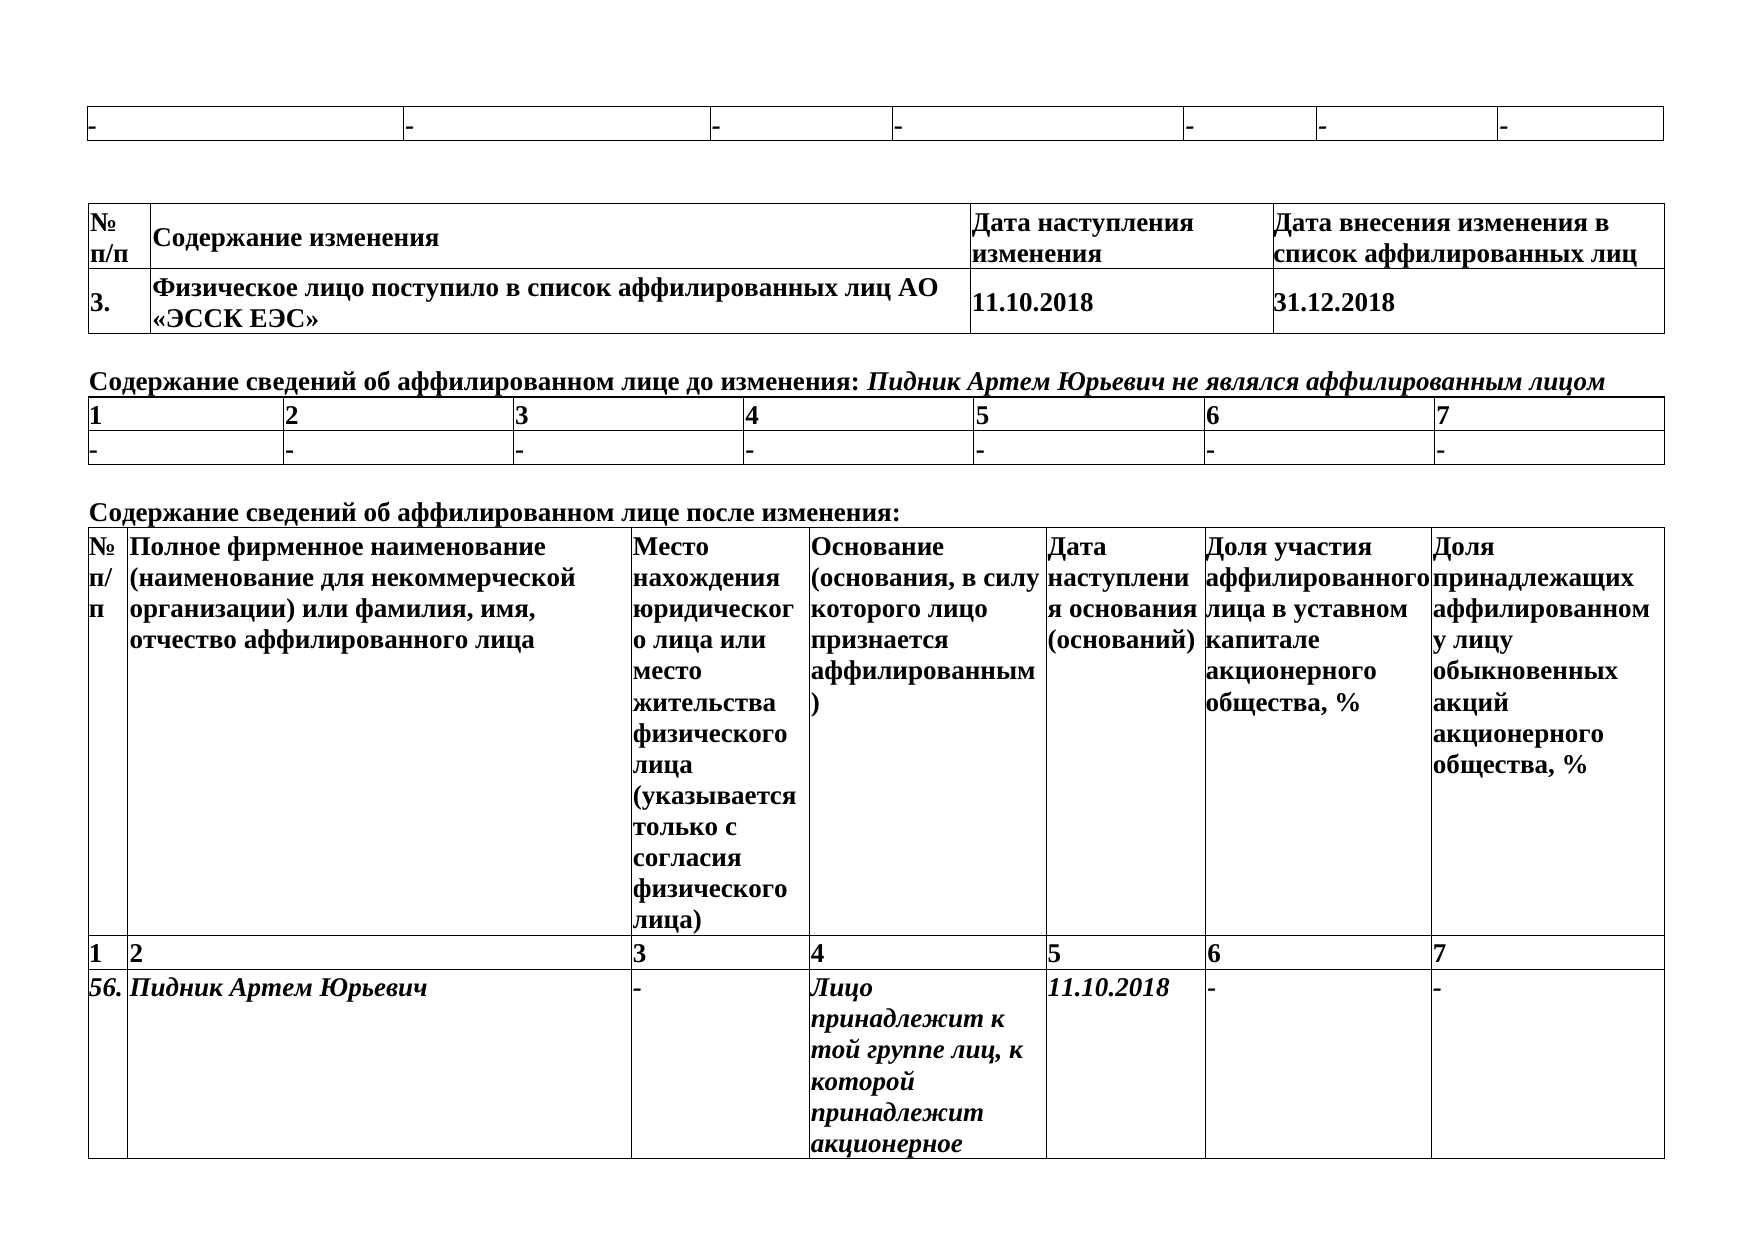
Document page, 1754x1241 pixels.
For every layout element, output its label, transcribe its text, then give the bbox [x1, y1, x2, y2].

table_header 7 [1435, 398, 1664, 430]
table_cell - [1317, 107, 1497, 140]
table_header Дата внесения изменения в список аффилированных лиц [1274, 204, 1664, 268]
table_header 1 [89, 398, 283, 430]
table_cell 11.10.2018 [971, 269, 1273, 333]
table_cell - [632, 970, 809, 1158]
table_cell 6 [1206, 936, 1431, 968]
table_cell 11.10.2018 [1047, 970, 1205, 1158]
table_cell - [1206, 970, 1431, 1158]
table_header Основание (основания, в силу которого лицо признается аффилированным) [810, 528, 1046, 935]
table_cell Физическое лицо поступило в список аффилированных лиц АО «ЭССК ЕЭС» [151, 269, 970, 333]
table_header Полное фирменное наименование (наименование для некоммерческой организации) или фамилия, имя, отчество аффилированного лица [128, 528, 631, 935]
table_cell - [514, 431, 743, 464]
table_cell 31.12.2018 [1274, 269, 1664, 333]
table_cell 2 [128, 936, 631, 968]
table_cell - [89, 431, 283, 464]
table_cell - [1184, 107, 1316, 140]
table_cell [128, 970, 631, 1158]
table_cell 56. [89, 970, 127, 1158]
table_header № п/п [89, 528, 127, 935]
text Содержание сведений об аффилированном лице после изменения: [89, 496, 1665, 527]
table_header 5 [974, 398, 1204, 430]
table_cell 1 [89, 936, 127, 968]
table_header Дата наступления основания (оснований) [1047, 528, 1205, 935]
table_cell 3. [89, 269, 150, 333]
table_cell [810, 970, 1046, 1158]
table_cell - [284, 431, 513, 464]
table_header 6 [1205, 398, 1434, 430]
text Содержание сведений об аффилированном лице до изменения: Пидник Артем Юрьевич не являлся аффилированным лицом [89, 365, 1665, 396]
table_cell - [404, 107, 710, 140]
table_header Доля участия аффилированного лица в уставном капитале акционерного общества, % [1206, 528, 1431, 935]
table_cell - [88, 107, 403, 140]
table_cell 3 [632, 936, 809, 968]
table_cell 5 [1047, 936, 1205, 968]
table_cell - [1432, 970, 1664, 1158]
table_cell - [711, 107, 892, 140]
table_cell - [974, 431, 1204, 464]
table_header Место нахождения юридического лица или место жительства физического лица (указывается только с согласия физического лица) [632, 528, 809, 935]
table_header 4 [744, 398, 973, 430]
table_header № п/п [89, 204, 150, 268]
table_header Доля принадлежащих аффилированному лицу обыкновенных акций акционерного общества, % [1432, 528, 1664, 935]
table_header Дата наступления изменения [971, 204, 1273, 268]
table_cell - [1205, 431, 1434, 464]
table_cell - [744, 431, 973, 464]
table_header 3 [514, 398, 743, 430]
table_cell 7 [1432, 936, 1664, 968]
table_header Содержание изменения [151, 204, 970, 268]
table_cell 4 [810, 936, 1046, 968]
table_cell - [893, 107, 1183, 140]
table_cell - [1435, 431, 1664, 464]
table_cell - [1498, 107, 1663, 140]
table_header 2 [284, 398, 513, 430]
